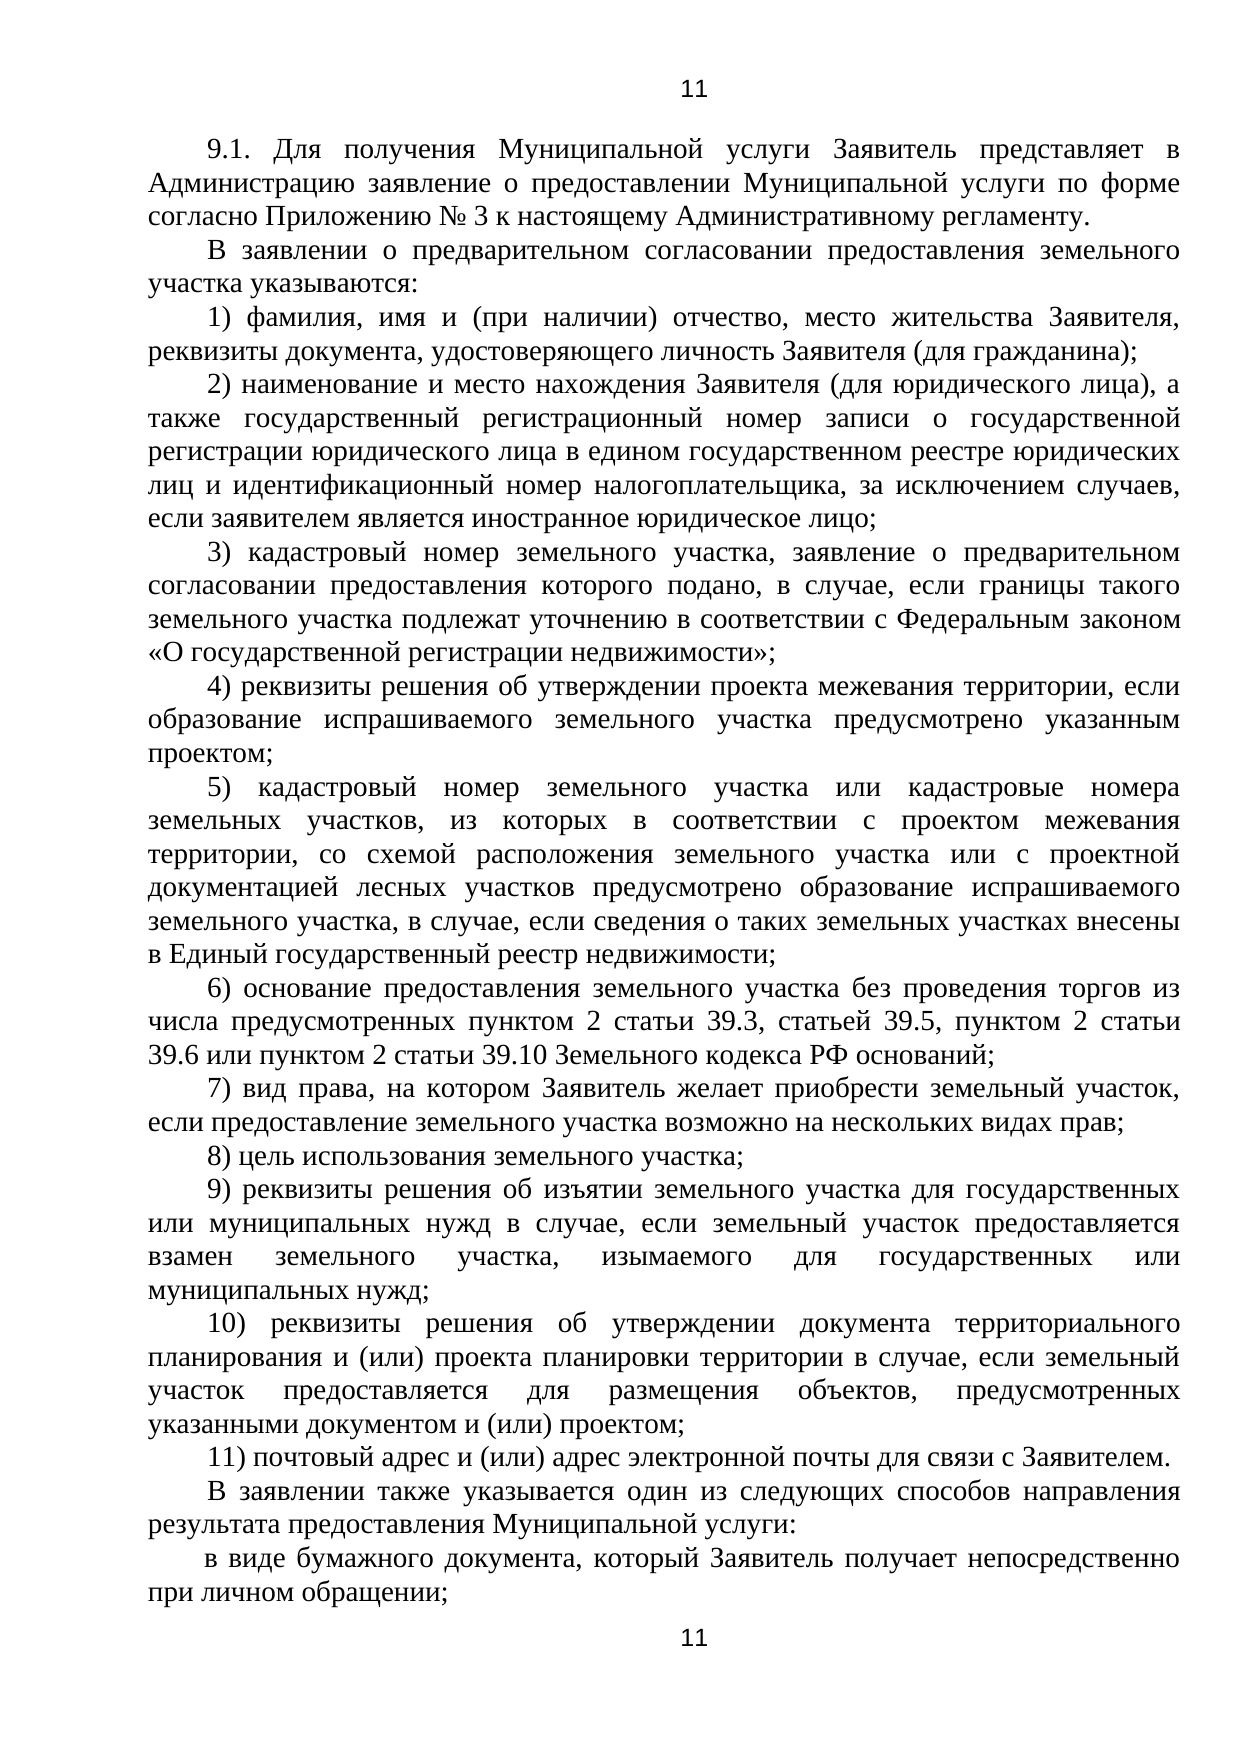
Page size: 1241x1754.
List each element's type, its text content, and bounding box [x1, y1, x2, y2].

text 9) реквизиты решения об изъятии земельного участка для государственных или муниципальных нужд в случае, если земельный участок предоставляется взамен земельного участка, изымаемого для государственных или муниципальных нужд; [148, 1171, 1181, 1305]
text 7) вид права, на котором Заявитель желает приобрести земельный участок, если предоставление земельного участка возможно на нескольких видах прав; [148, 1071, 1181, 1138]
text 2) наименование и место нахождения Заявителя (для юридического лица), а также государственный регистрационный номер записи о государственной регистрации юридического лица в едином государственном реестре юридических лиц и идентификационный номер налогоплательщика, за исключением случаев, если заявителем является иностранное юридическое лицо; [148, 366, 1181, 534]
text в виде бумажного документа, который Заявитель получает непосредственно при личном обращении; [148, 1540, 1181, 1607]
text 1) фамилия, имя и (при наличии) отчество, место жительства Заявителя, реквизиты документа, удостоверяющего личность Заявителя (для гражданина); [148, 299, 1181, 366]
text 11) почтовый адрес и (или) адрес электронной почты для связи с Заявителем. [148, 1439, 1181, 1473]
text 6) основание предоставления земельного участка без проведения торгов из числа предусмотренных пунктом 2 статьи 39.3, статьей 39.5, пунктом 2 статьи 39.6 или пунктом 2 статьи 39.10 Земельного кодекса РФ оснований; [148, 970, 1181, 1071]
text 3) кадастровый номер земельного участка, заявление о предварительном согласовании предоставления которого подано, в случае, если границы такого земельного участка подлежат уточнению в соответствии с Федеральным законом «О государственной регистрации недвижимости»; [148, 534, 1181, 668]
text 9.1. Для получения Муниципальной услуги Заявитель представляет в Администрацию заявление о предоставлении Муниципальной услуги по форме согласно Приложению № 3 к настоящему Административному регламенту. [148, 131, 1181, 232]
text 5) кадастровый номер земельного участка или кадастровые номера земельных участков, из которых в соответствии с проектом межевания территории, со схемой расположения земельного участка или с проектной документацией лесных участков предусмотрено образование испрашиваемого земельного участка, в случае, если сведения о таких земельных участках внесены в Единый государственный реестр недвижимости; [148, 769, 1181, 970]
text 10) реквизиты решения об утверждении документа территориального планирования и (или) проекта планировки территории в случае, если земельный участок предоставляется для размещения объектов, предусмотренных указанными документом и (или) проектом; [148, 1305, 1181, 1439]
text В заявлении о предварительном согласовании предоставления земельного участка указываются: [148, 232, 1181, 299]
text 8) цель использования земельного участка; [148, 1138, 1181, 1171]
text В заявлении также указывается один из следующих способов направления результата предоставления Муниципальной услуги: [148, 1473, 1181, 1540]
text 4) реквизиты решения об утверждении проекта межевания территории, если образование испрашиваемого земельного участка предусмотрено указанным проектом; [148, 668, 1181, 769]
